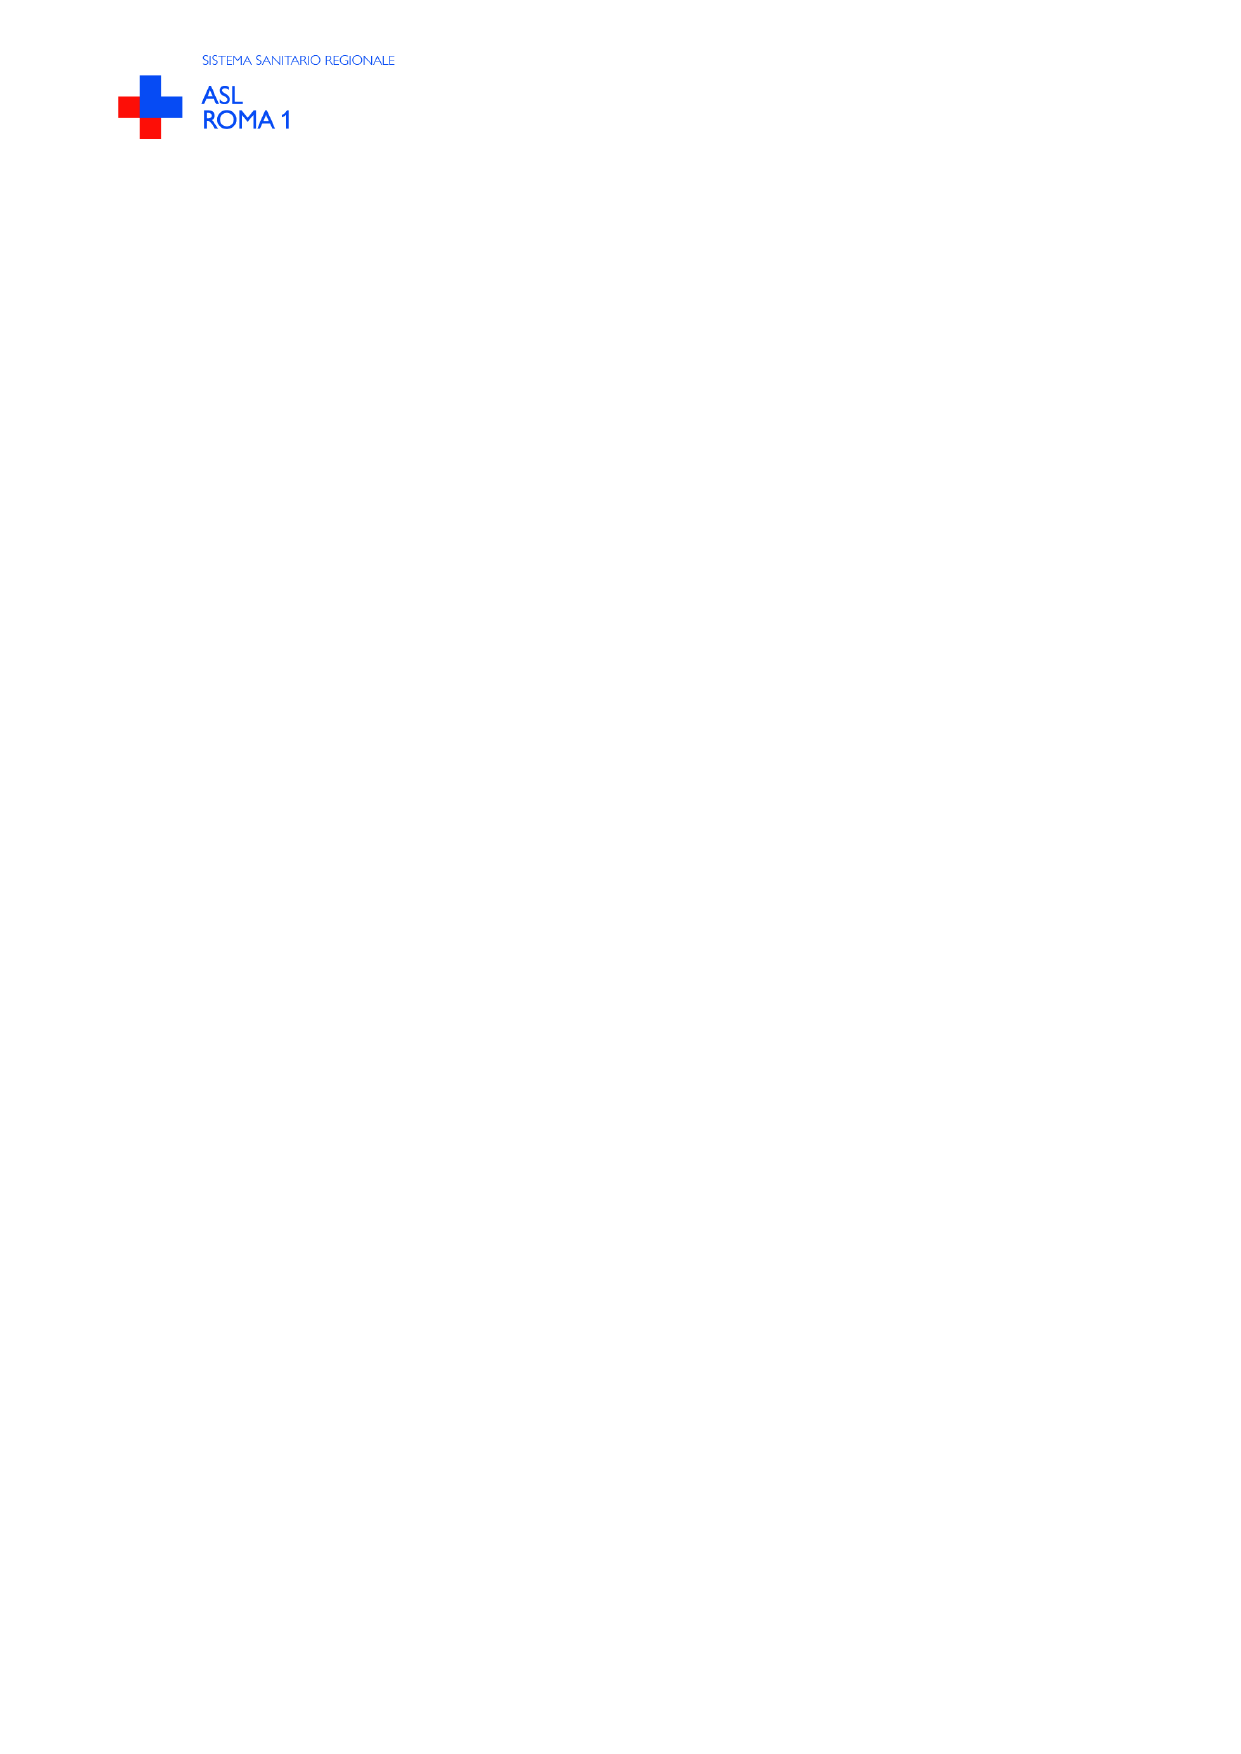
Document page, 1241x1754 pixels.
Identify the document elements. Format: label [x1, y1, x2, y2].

picture [118, 53, 395, 139]
